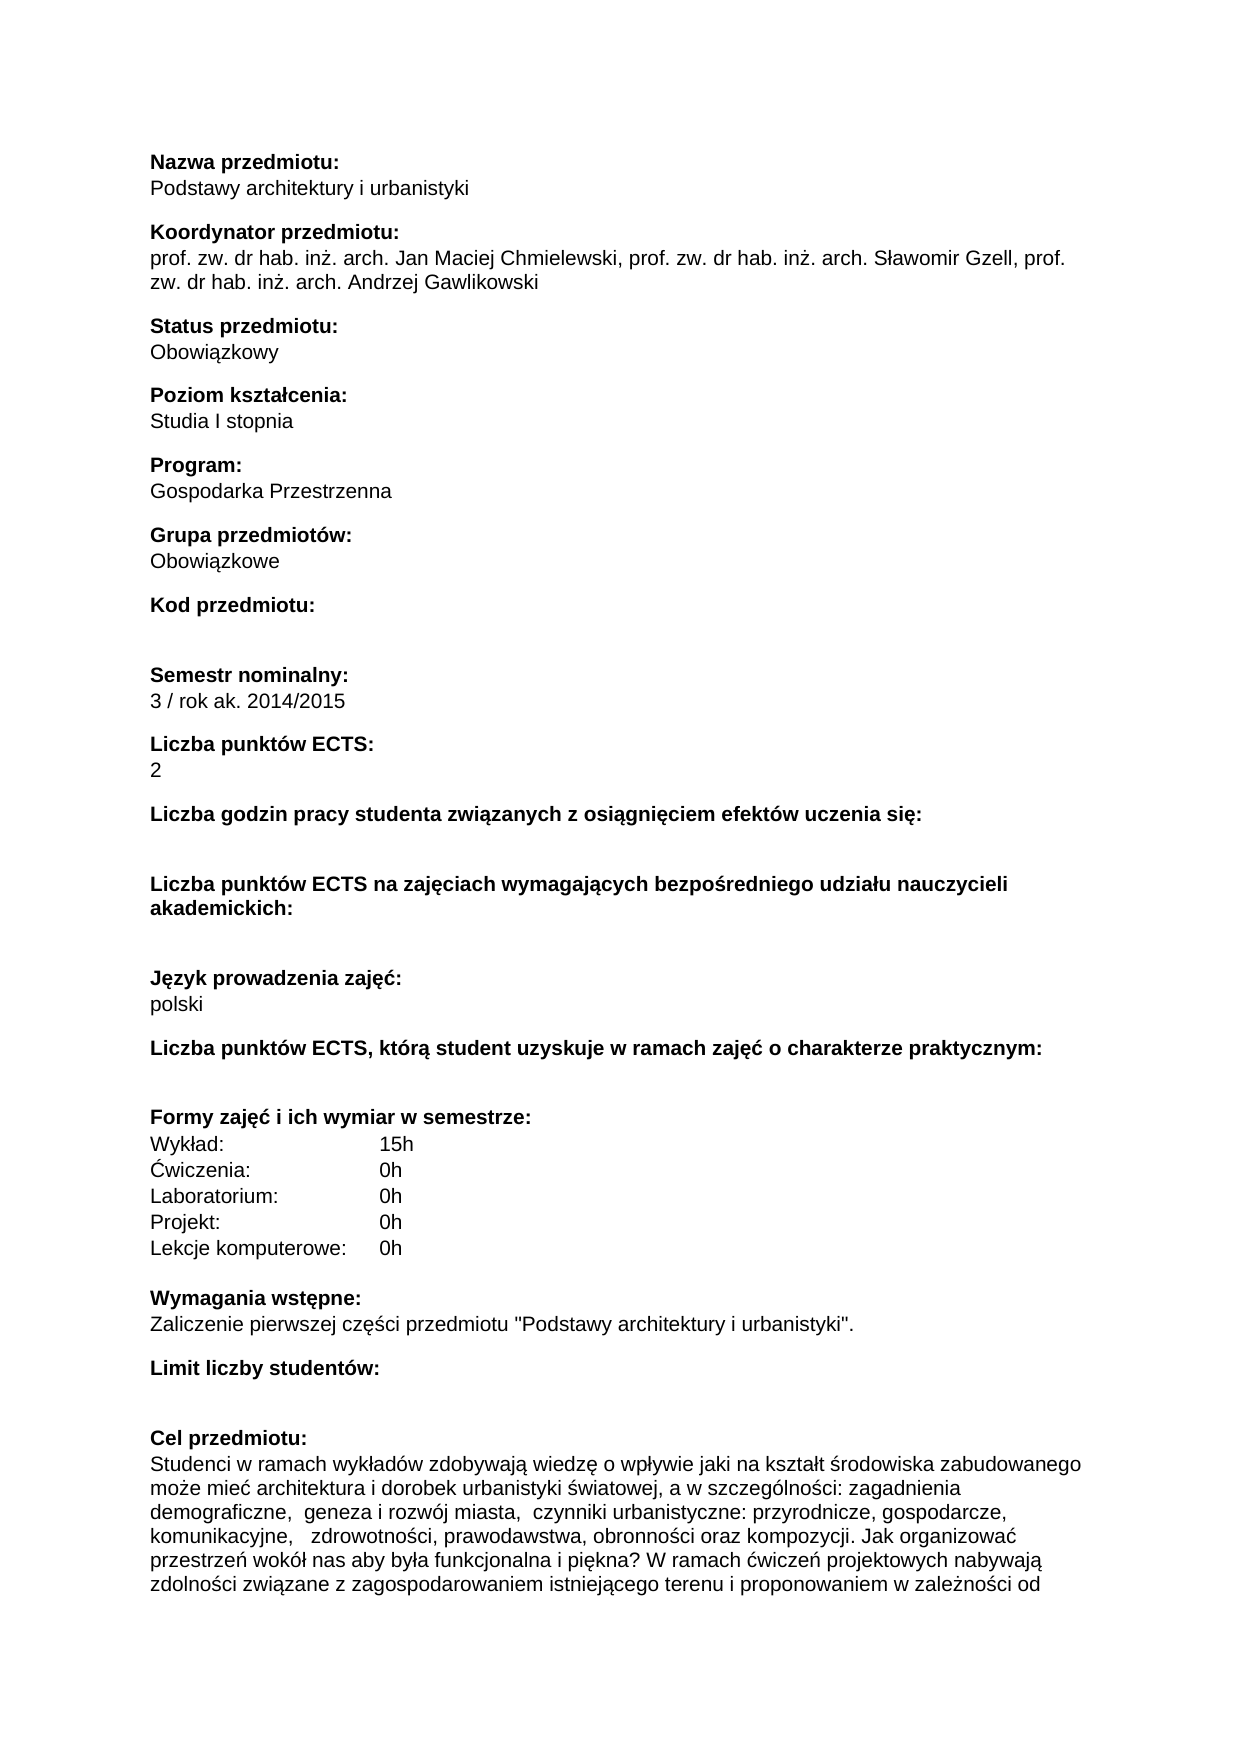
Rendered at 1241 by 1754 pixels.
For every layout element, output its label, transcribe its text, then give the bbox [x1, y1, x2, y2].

table_cell Projekt: [140, 1210, 367, 1234]
text 2 [150, 758, 1090, 782]
text Formy zajęć i ich wymiar w semestrze: [150, 1105, 1090, 1129]
text Cel przedmiotu: [150, 1426, 1090, 1449]
text Liczba godzin pracy studenta związanych z osiągnięciem efektów uczenia się: [150, 802, 1090, 826]
table_cell 0h [369, 1234, 597, 1260]
text Grupa przedmiotów: [150, 523, 1090, 547]
table_cell Lekcje komputerowe: [140, 1236, 367, 1260]
text Liczba punktów ECTS: [150, 732, 1090, 756]
text Gospodarka Przestrzenna [150, 479, 1090, 503]
text Nazwa przedmiotu: [150, 150, 1090, 174]
text Podstawy architektury i urbanistyki [150, 176, 1090, 200]
text prof. zw. dr hab. inż. arch. Jan Maciej Chmielewski, prof. zw. dr hab. inż. arch. Sławomir Gzell, prof. zw. dr hab. inż. arch. Andrzej Gawlikowski [150, 246, 1090, 294]
text Limit liczby studentów: [150, 1356, 1090, 1380]
table_cell 0h [369, 1182, 597, 1208]
table_cell 0h [369, 1156, 597, 1182]
table_header Wykład: [140, 1132, 367, 1156]
text Język prowadzenia zajęć: [150, 966, 1090, 989]
table_cell Laboratorium: [140, 1184, 367, 1208]
text Studia I stopnia [150, 409, 1090, 433]
text Obowiązkowy [150, 339, 1090, 363]
text Program: [150, 453, 1090, 477]
text Zaliczenie pierwszej części przedmiotu "Podstawy architektury i urbanistyki". [150, 1312, 1090, 1336]
text 3 / rok ak. 2014/2015 [150, 688, 1090, 712]
text Liczba punktów ECTS na zajęciach wymagających bezpośredniego udziału nauczycieli akademickich: [150, 872, 1090, 920]
text Koordynator przedmiotu: [150, 220, 1090, 244]
table_cell 0h [369, 1208, 597, 1234]
table_header 15h [369, 1132, 597, 1156]
text polski [150, 992, 1090, 1016]
text Semestr nominalny: [150, 662, 1090, 686]
text Wymagania wstępne: [150, 1286, 1090, 1310]
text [150, 1452, 1090, 1595]
text Obowiązkowe [150, 549, 1090, 573]
text Liczba punktów ECTS, którą student uzyskuje w ramach zajęć o charakterze praktycznym: [150, 1035, 1090, 1059]
text Poziom kształcenia: [150, 383, 1090, 407]
table_cell Ćwiczenia: [140, 1158, 367, 1182]
text Status przedmiotu: [150, 313, 1090, 337]
text Kod przedmiotu: [150, 593, 1090, 617]
